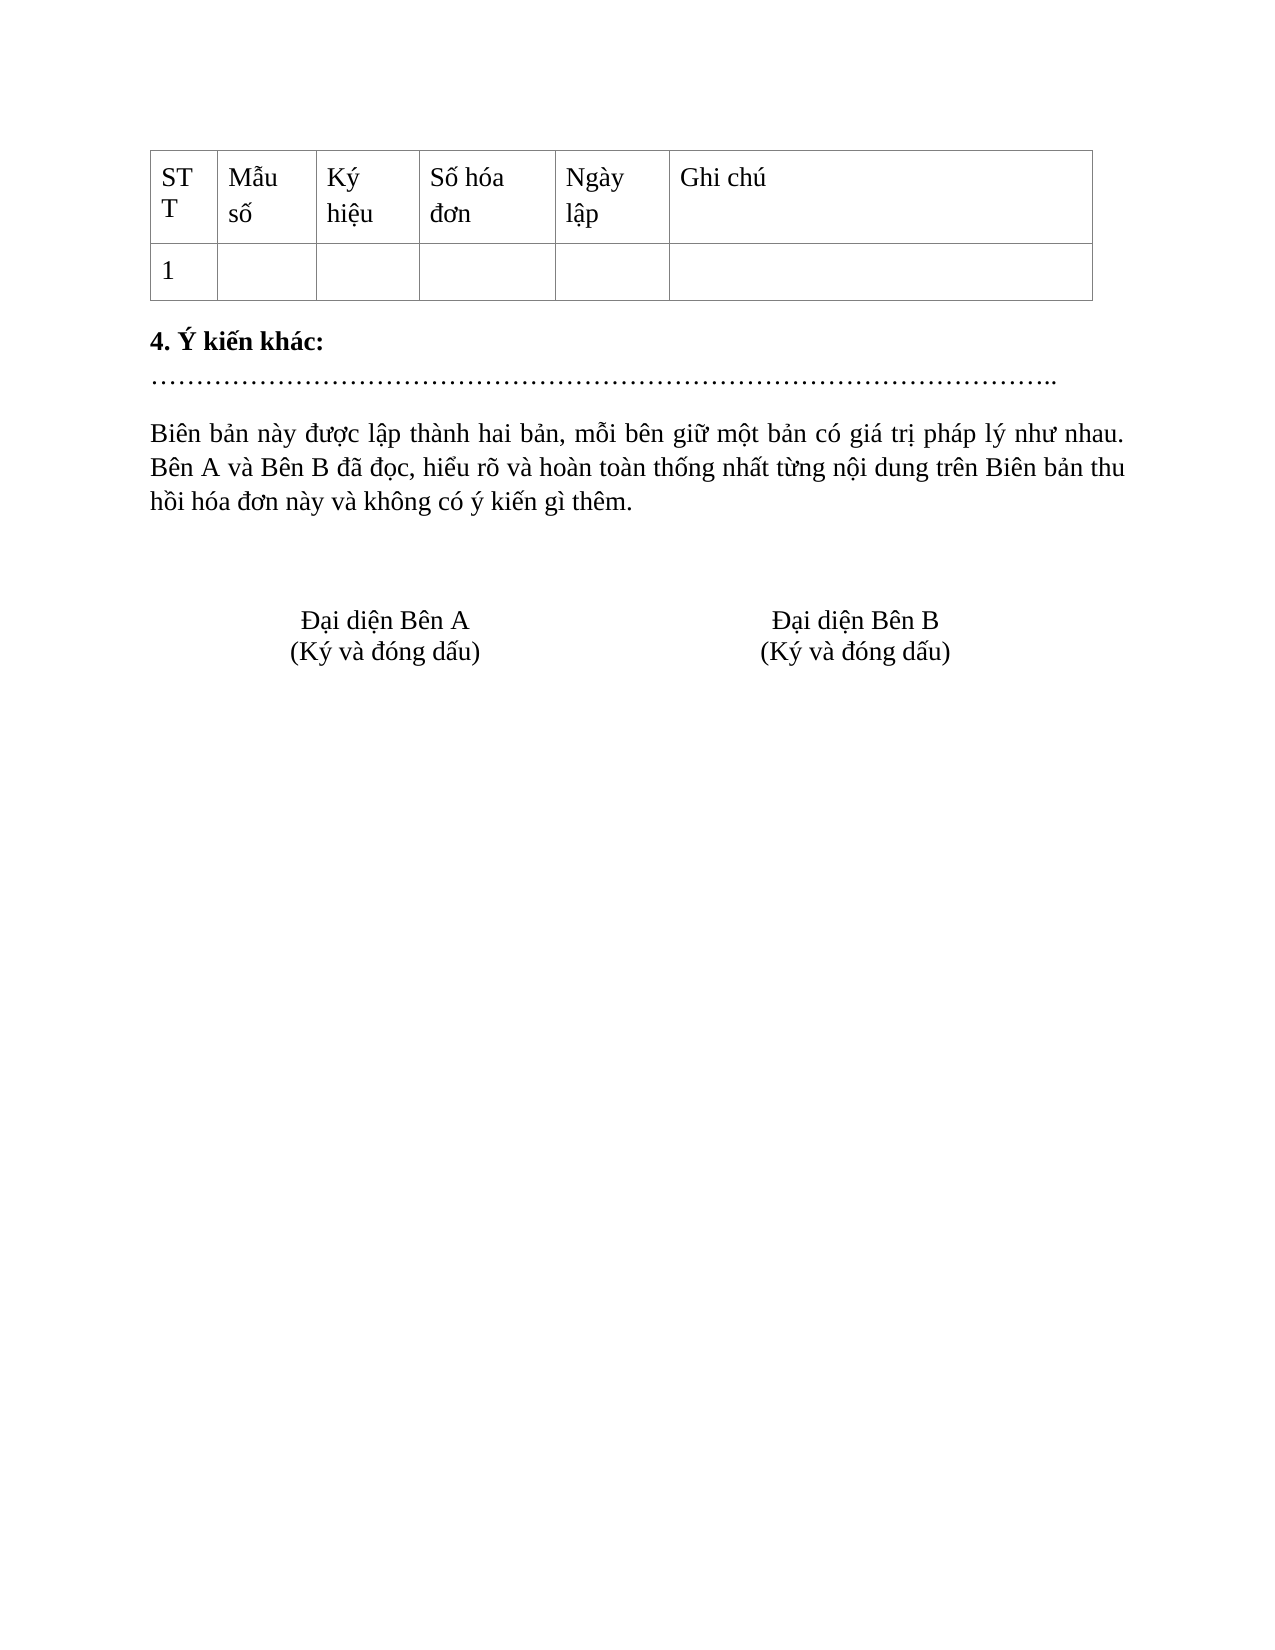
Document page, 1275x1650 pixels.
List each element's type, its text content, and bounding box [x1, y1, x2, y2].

table_cell 1 [151, 244, 217, 299]
table_header Số hóa đơn [420, 151, 555, 243]
table_cell [218, 244, 316, 299]
table_header Ghi chú [670, 151, 1092, 243]
table_cell [556, 244, 669, 299]
table_cell [420, 244, 555, 299]
table_header STT [151, 151, 217, 243]
table_header Mẫu số [218, 151, 316, 243]
table_header Ngày lập [556, 151, 669, 243]
table_header Đại diện Bên A (Ký và đóng dấu) [150, 594, 620, 677]
table_cell [670, 244, 1092, 299]
text 4. Ý kiến khác: ……………………………………………………………………………………….. [150, 326, 1125, 390]
table_header Ký hiệu [317, 151, 419, 243]
table_header Đại diện Bên B (Ký và đóng dấu) [620, 594, 1091, 677]
text Biên bản này được lập thành hai bản, mỗi bên giữ một bản có giá trị pháp lý như nhau. Bên A và Bên B đã đọc, hiểu rõ và hoàn toàn thống nhất từng nội dung trên Biên bản thu hồi hóa đơn này và không có ý kiến gì thêm. [150, 418, 1125, 516]
table_cell [317, 244, 419, 299]
